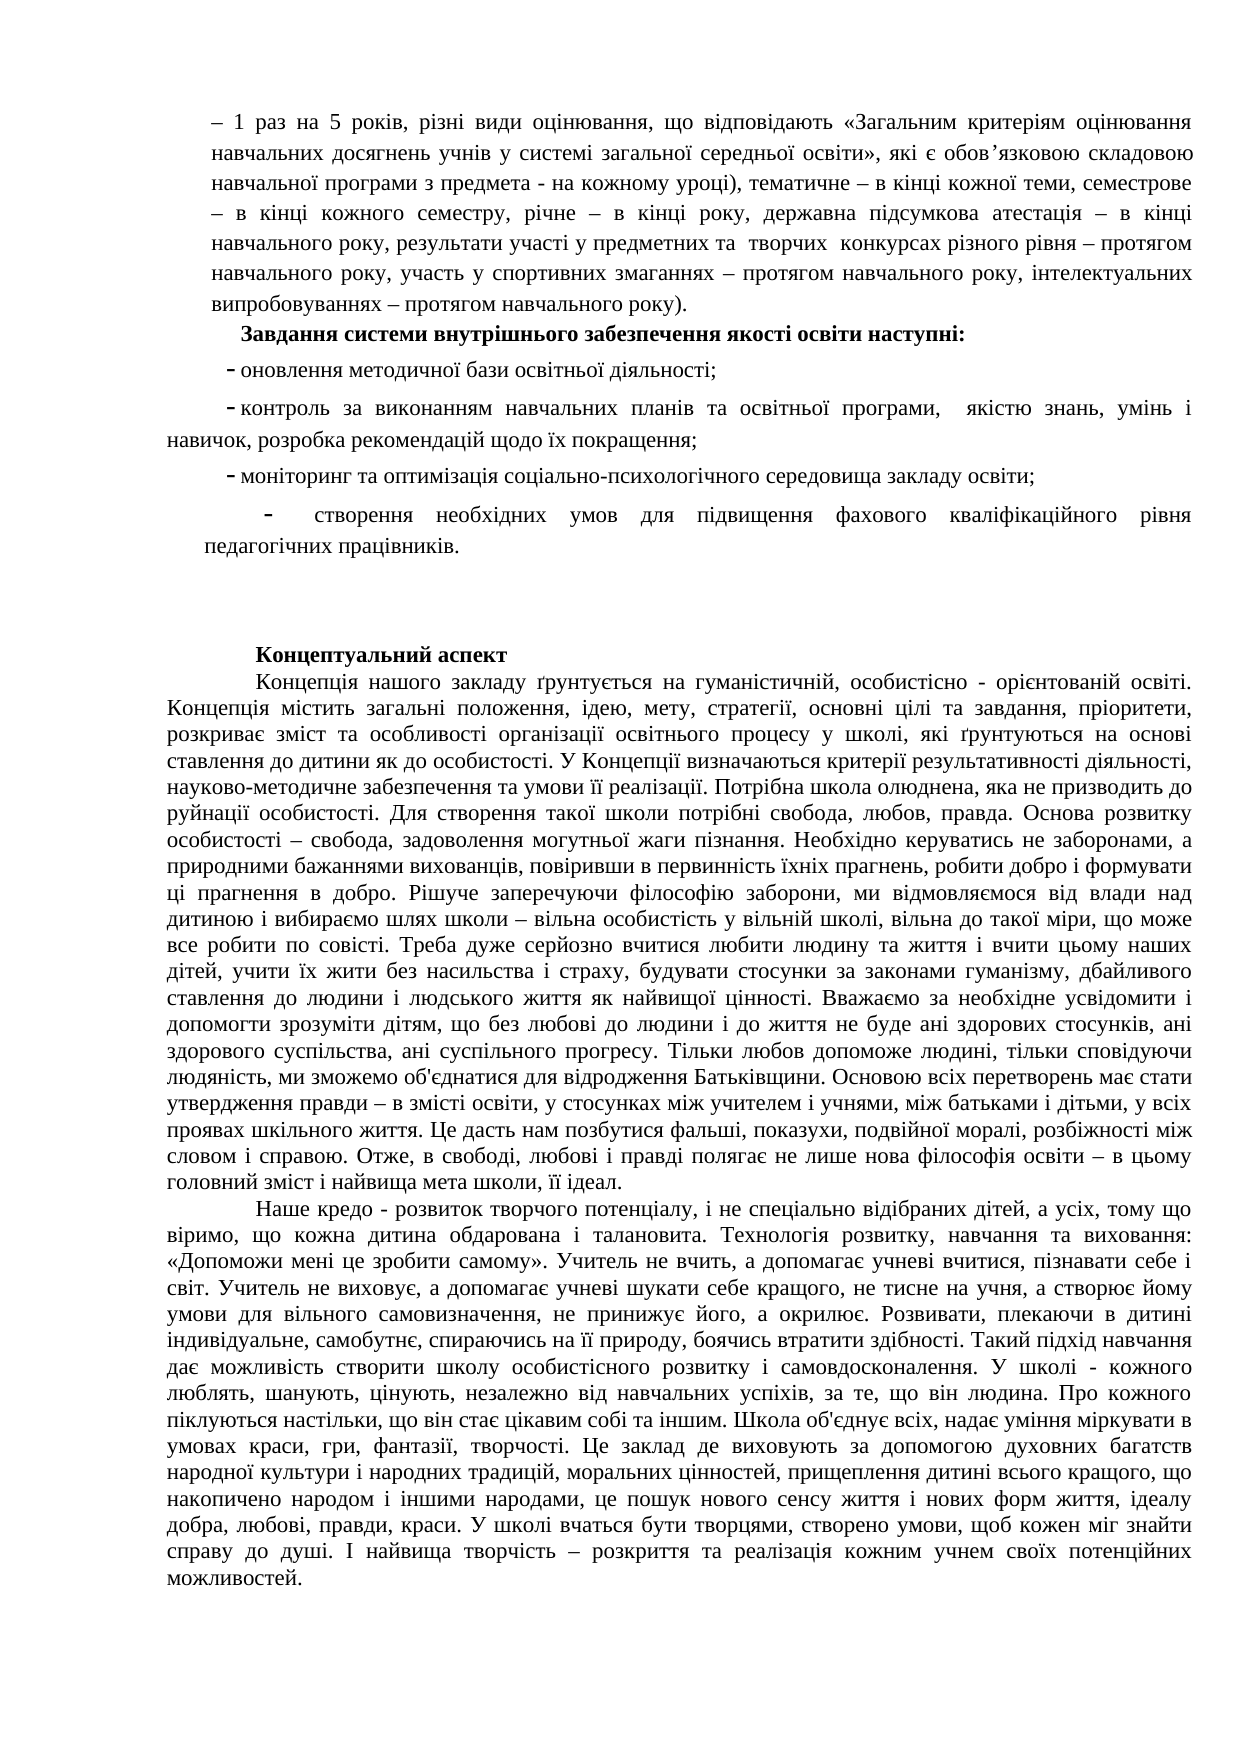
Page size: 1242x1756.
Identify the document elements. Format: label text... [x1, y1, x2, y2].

list моніторинг та оптимізація соціально-психологічного середовища закладу освіти; [167, 456, 1194, 490]
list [211, 108, 1194, 316]
list оновлення методичної бази освітньої діяльності; [167, 350, 1194, 383]
text Наше кредо - розвиток творчого потенціалу, і не спеціально відібраних дітей, а усіх, тому що віримо, що кожна дитина обдарована і талановита. Технологія розвитку, навчання та виховання: «Допоможи мені це зробити самому». Учитель не вчить, а допомагає учневі вчитися, пізнавати себе і світ. Учитель не виховує, а допомагає учневі шукати себе кращого, не тисне на учня, а створює йому умови для вільного самовизначення, не принижує його, а окрилює. Розвивати, плекаючи в дитині індивідуальне, самобутнє, спираючись на її природу, боячись втратити здібності. Такий підхід навчання дає можливість створити школу особистісного розвитку і самовдосконалення. У школі - кожного люблять, шанують, цінують, незалежно від навчальних успіхів, за те, що він людина. Про кожного піклуються настільки, що він стає цікавим собі та іншим. Школа об'єднує всіх, надає уміння міркувати в умовах краси, гри, фантазії, творчості. Це заклад де виховують за допомогою духовних багатств народної культури і народних традицій, моральних цінностей, прищеплення дитині всього кращого, що накопичено народом і іншими народами, це пошук нового сенсу життя і нових форм життя, ідеалу добра, любові, правди, краси. У школі вчаться бути творцями, створено умови, щоб кожен міг знайти справу до душі. І найвища творчість – розкриття та реалізація кожним учнем своїх потенційних можливостей. [167, 1195, 1194, 1590]
list контроль за виконанням навчальних планів та освітньої програми, якістю знань, умінь і навичок, розробка рекомендацій щодо їх покращення; [167, 388, 1194, 452]
text Концептуальний аспект [167, 641, 1194, 668]
text Завдання системи внутрішнього забезпечення якості освіти наступні: [167, 320, 1194, 346]
list створення необхідних умов для підвищення фахового кваліфікаційного рівня педагогічних працівників. [204, 495, 1193, 558]
text Концепція нашого закладу ґрунтується на гуманістичній, особистісно - орієнтованій освіті. Концепція містить загальні положення, ідею, мету, стратегії, основні цілі та завдання, пріоритети, розкриває зміст та особливості організації освітнього процесу у школі, які ґрунтуються на основі ставлення до дитини як до особистості. У Концепції визначаються критерії результативності діяльності, науково-методичне забезпечення та умови її реалізації. Потрібна школа олюднена, яка не призводить до руйнації особистості. Для створення такої школи потрібні свобода, любов, правда. Основа розвитку особистості – свобода, задоволення могутньої жаги пізнання. Необхідно керуватись не заборонами, а природними бажаннями вихованців, повіривши в первинність їхніх прагнень, робити добро і формувати ці прагнення в добро. Рішуче заперечуючи філософію заборони, ми відмовляємося від влади над дитиною і вибираємо шлях школи – вільна особистість у вільній школі, вільна до такої міри, що може все робити по совісті. Треба дуже серйозно вчитися любити людину та життя і вчити цьому наших дітей, учити їх жити без насильства і страху, будувати стосунки за законами гуманізму, дбайливого ставлення до людини і людського життя як найвищої цінності. Вважаємо за необхідне усвідомити і допомогти зрозуміти дітям, що без любові до людини і до життя не буде ані здорових стосунків, ані здорового суспільства, ані суспільного прогресу. Тільки любов допоможе людині, тільки сповідуючи людяність, ми зможемо об'єднатися для відродження Батьківщини. Основою всіх перетворень має стати утвердження правди – в змісті освіти, у стосунках між учителем і учнями, між батьками і дітьми, у всіх проявах шкільного життя. Це дасть нам позбутися фальші, показухи, подвійної моралі, розбіжності між словом і справою. Отже, в свободі, любові і правді полягає не лише нова філософія освіти – в цьому головний зміст і найвища мета школи, її ідеал. [167, 668, 1194, 1195]
